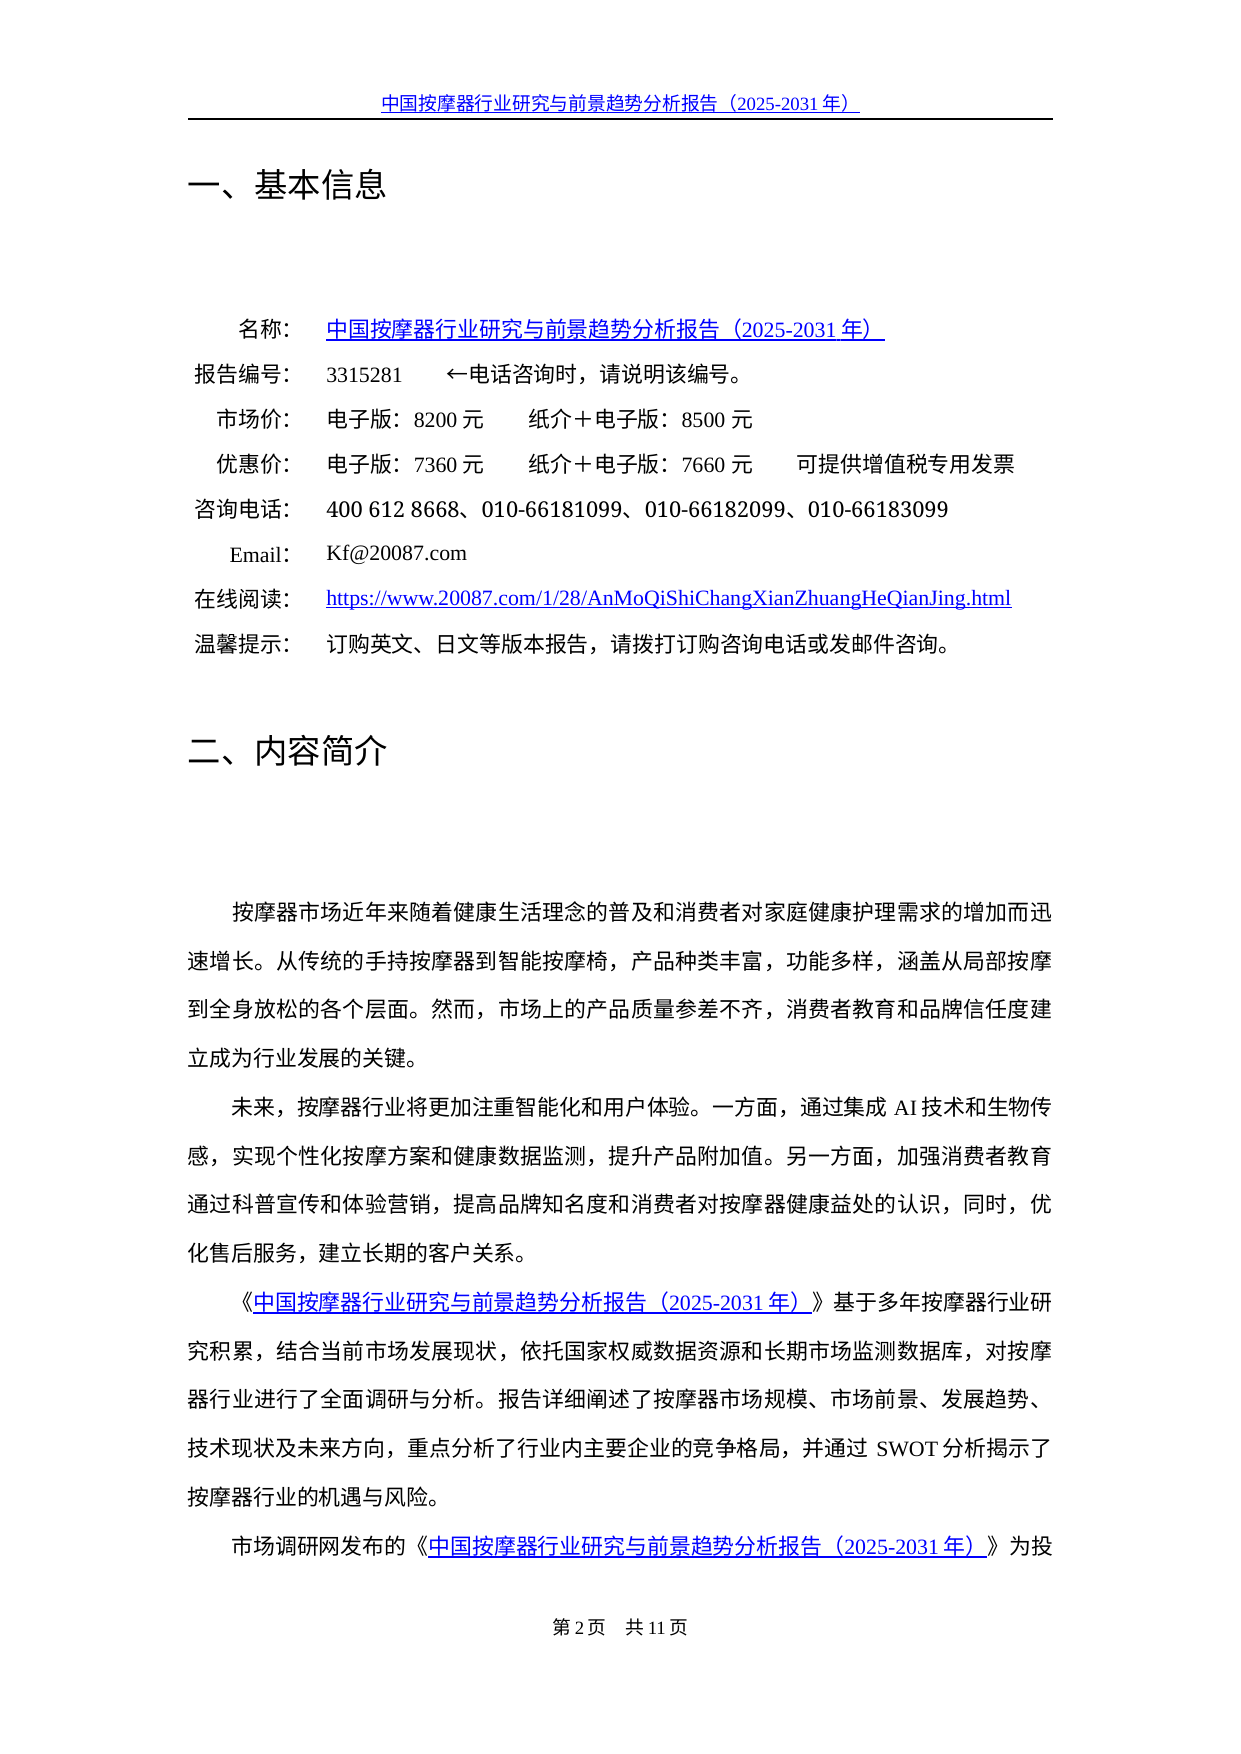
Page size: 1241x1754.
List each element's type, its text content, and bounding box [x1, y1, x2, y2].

table_cell 报告编号： [167, 357, 315, 402]
table_cell 电子版：7360 元 纸介＋电子版：7660 元 可提供增值税专用发票 [315, 447, 1073, 492]
table_cell 咨询电话： [167, 492, 315, 537]
table_cell 电子版：8200 元 纸介＋电子版：8500 元 [315, 402, 1073, 447]
table_cell 在线阅读： [167, 582, 315, 627]
table_cell 温馨提示： [167, 627, 315, 672]
table_cell Email： [167, 537, 315, 582]
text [187, 894, 1053, 1561]
table_cell [315, 582, 1073, 627]
table_cell 订购英文、日文等版本报告，请拨打订购咨询电话或发邮件咨询。 [315, 627, 1073, 672]
title 二、内容简介 [187, 717, 1053, 782]
table_cell 优惠价： [167, 447, 315, 492]
table_cell 市场价： [167, 402, 315, 447]
table_cell 400 612 8668、010-66181099、010-66182099、010-66183099 [315, 492, 1073, 537]
table_header 中国按摩器行业研究与前景趋势分析报告（2025-2031年） [315, 312, 1073, 357]
table_cell Kf@20087.com [315, 537, 1073, 582]
table_cell 3315281 ←电话咨询时，请说明该编号。 [315, 357, 1073, 402]
table_header 名称： [167, 312, 315, 357]
title 一、基本信息 [187, 150, 1053, 215]
